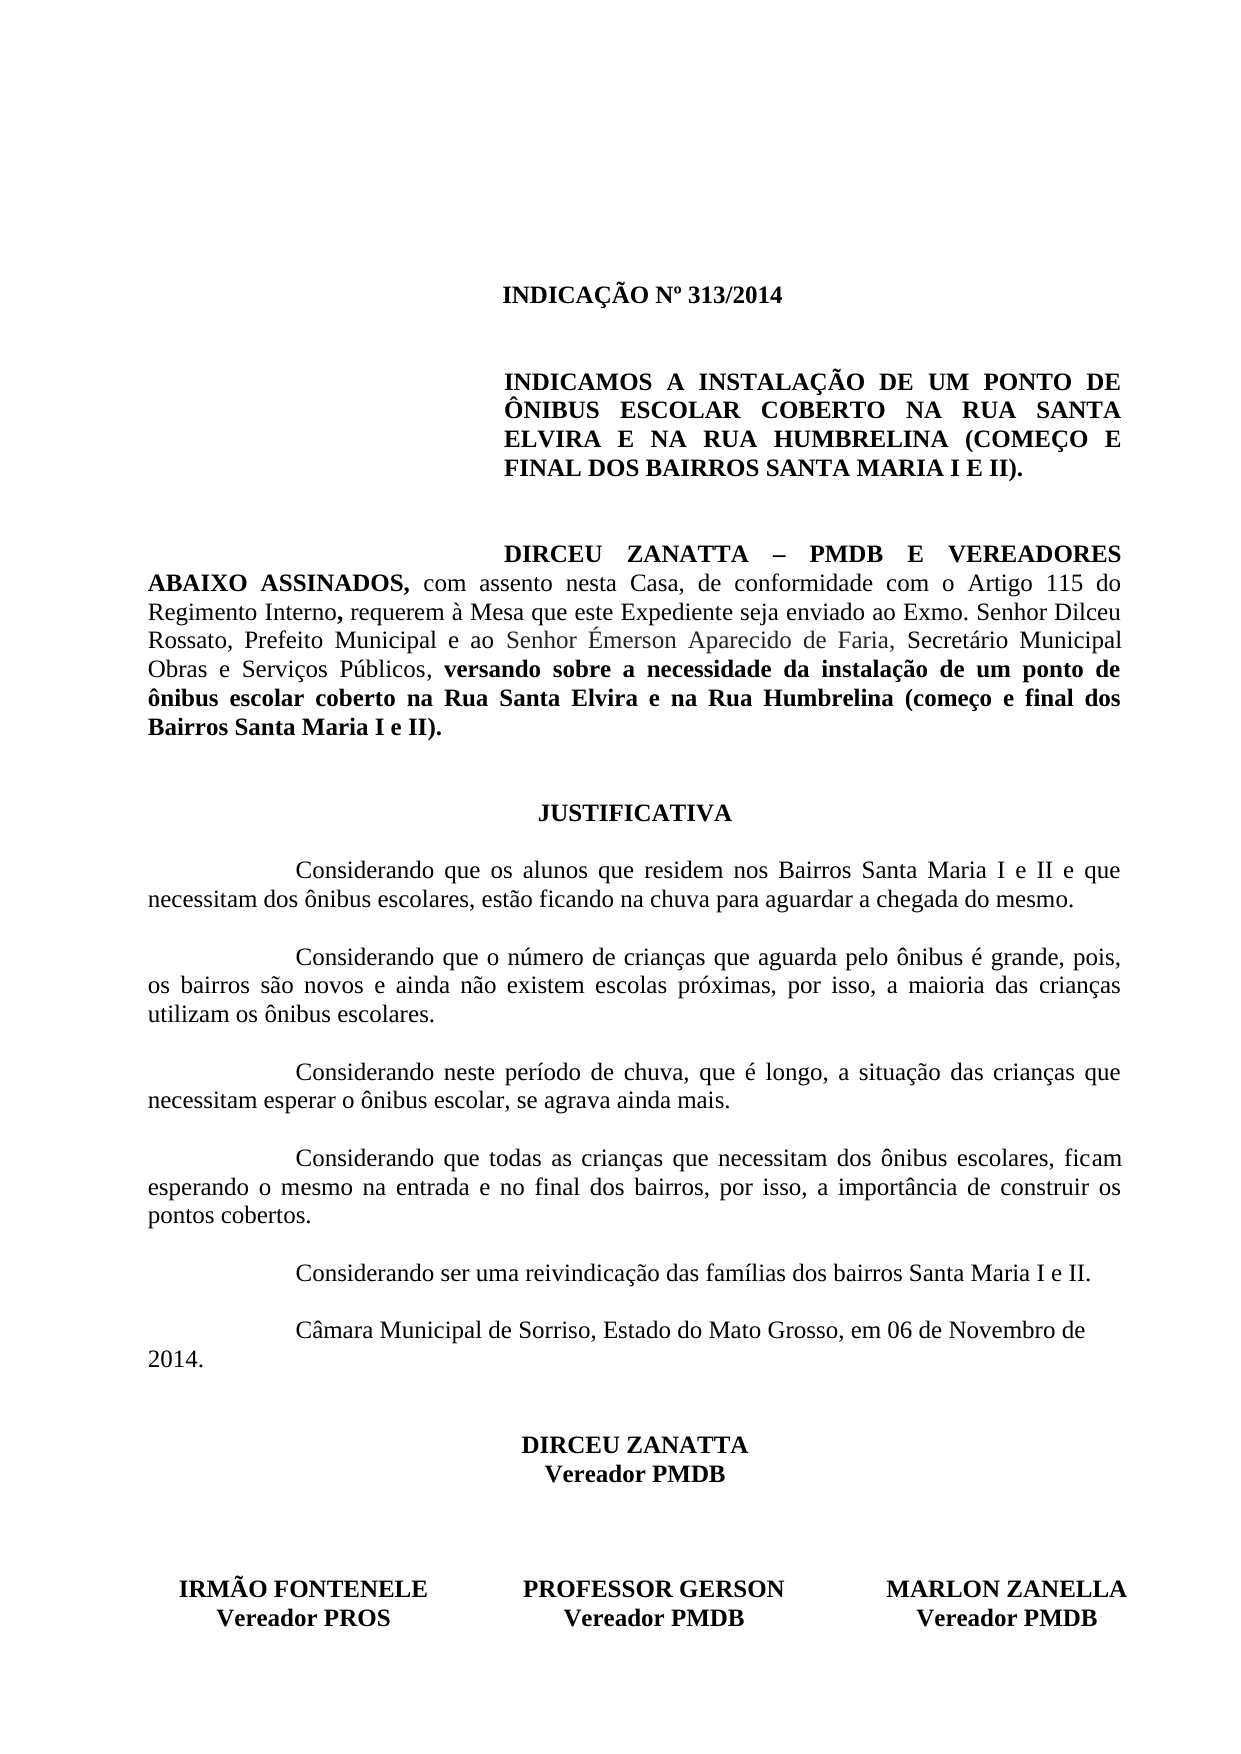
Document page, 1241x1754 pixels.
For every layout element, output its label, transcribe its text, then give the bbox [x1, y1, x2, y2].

text Considerando ser uma reivindicação das famílias dos bairros Santa Maria I e II. [148, 1258, 1122, 1287]
table_header MARLON ZANELLA Vereador PMDB [841, 1488, 1172, 1632]
text Considerando que os alunos que residem nos Bairros Santa Maria I e II e que necessitam dos ônibus escolares, estão ficando na chuva para aguardar a chegada do mesmo. [148, 856, 1122, 913]
subtitle INDICAÇÃO Nº 313/2014 [502, 281, 1146, 309]
text DIRCEU ZANATTA [148, 1431, 1122, 1459]
text Considerando que o número de crianças que aguarda pelo ônibus é grande, pois, os bairros são novos e ainda não existem escolas próximas, por isso, a maioria das crianças utilizam os ônibus escolares. [148, 942, 1122, 1028]
text Câmara Municipal de Sorriso, Estado do Mato Grosso, em 06 de Novembro de 2014. [148, 1316, 1122, 1373]
table_header IRMÃO FONTENELE Vereador PROS [140, 1488, 466, 1632]
text Considerando neste período de chuva, que é longo, a situação das crianças que necessitam esperar o ônibus escolar, se agrava ainda mais. [148, 1057, 1122, 1114]
text JUSTIFICATIVA [148, 798, 1122, 827]
text INDICAMOS A INSTALAÇÃO DE UM PONTO DE ÔNIBUS ESCOLAR COBERTO NA RUA SANTA ELVIRA E NA RUA HUMBRELINA (COMEÇO E FINAL DOS BAIRROS SANTA MARIA I E II). [504, 367, 1122, 482]
text Considerando que todas as crianças que necessitam dos ônibus escolares, ficam esperando o mesmo na entrada e no final dos bairros, por isso, a importância de construir os pontos cobertos. [148, 1143, 1122, 1229]
text DIRCEU ZANATTA – PMDB E VEREADORES ABAIXO ASSINADOS, com assento nesta Casa, de conformidade com o Artigo 115 do Regimento Interno, requerem à Mesa que este Expediente seja enviado ao Exmo. Senhor Dilceu Rossato, Prefeito Municipal e ao Senhor Émerson Aparecido de Faria, Secretário Municipal Obras e Serviços Públicos, versando sobre a necessidade da instalação de um ponto de ônibus escolar coberto na Rua Santa Elvira e na Rua Humbrelina (começo e final dos Bairros Santa Maria I e II). [148, 539, 1122, 741]
table_header PROFESSOR GERSON Vereador PMDB [466, 1488, 841, 1632]
text Vereador PMDB [148, 1459, 1122, 1488]
